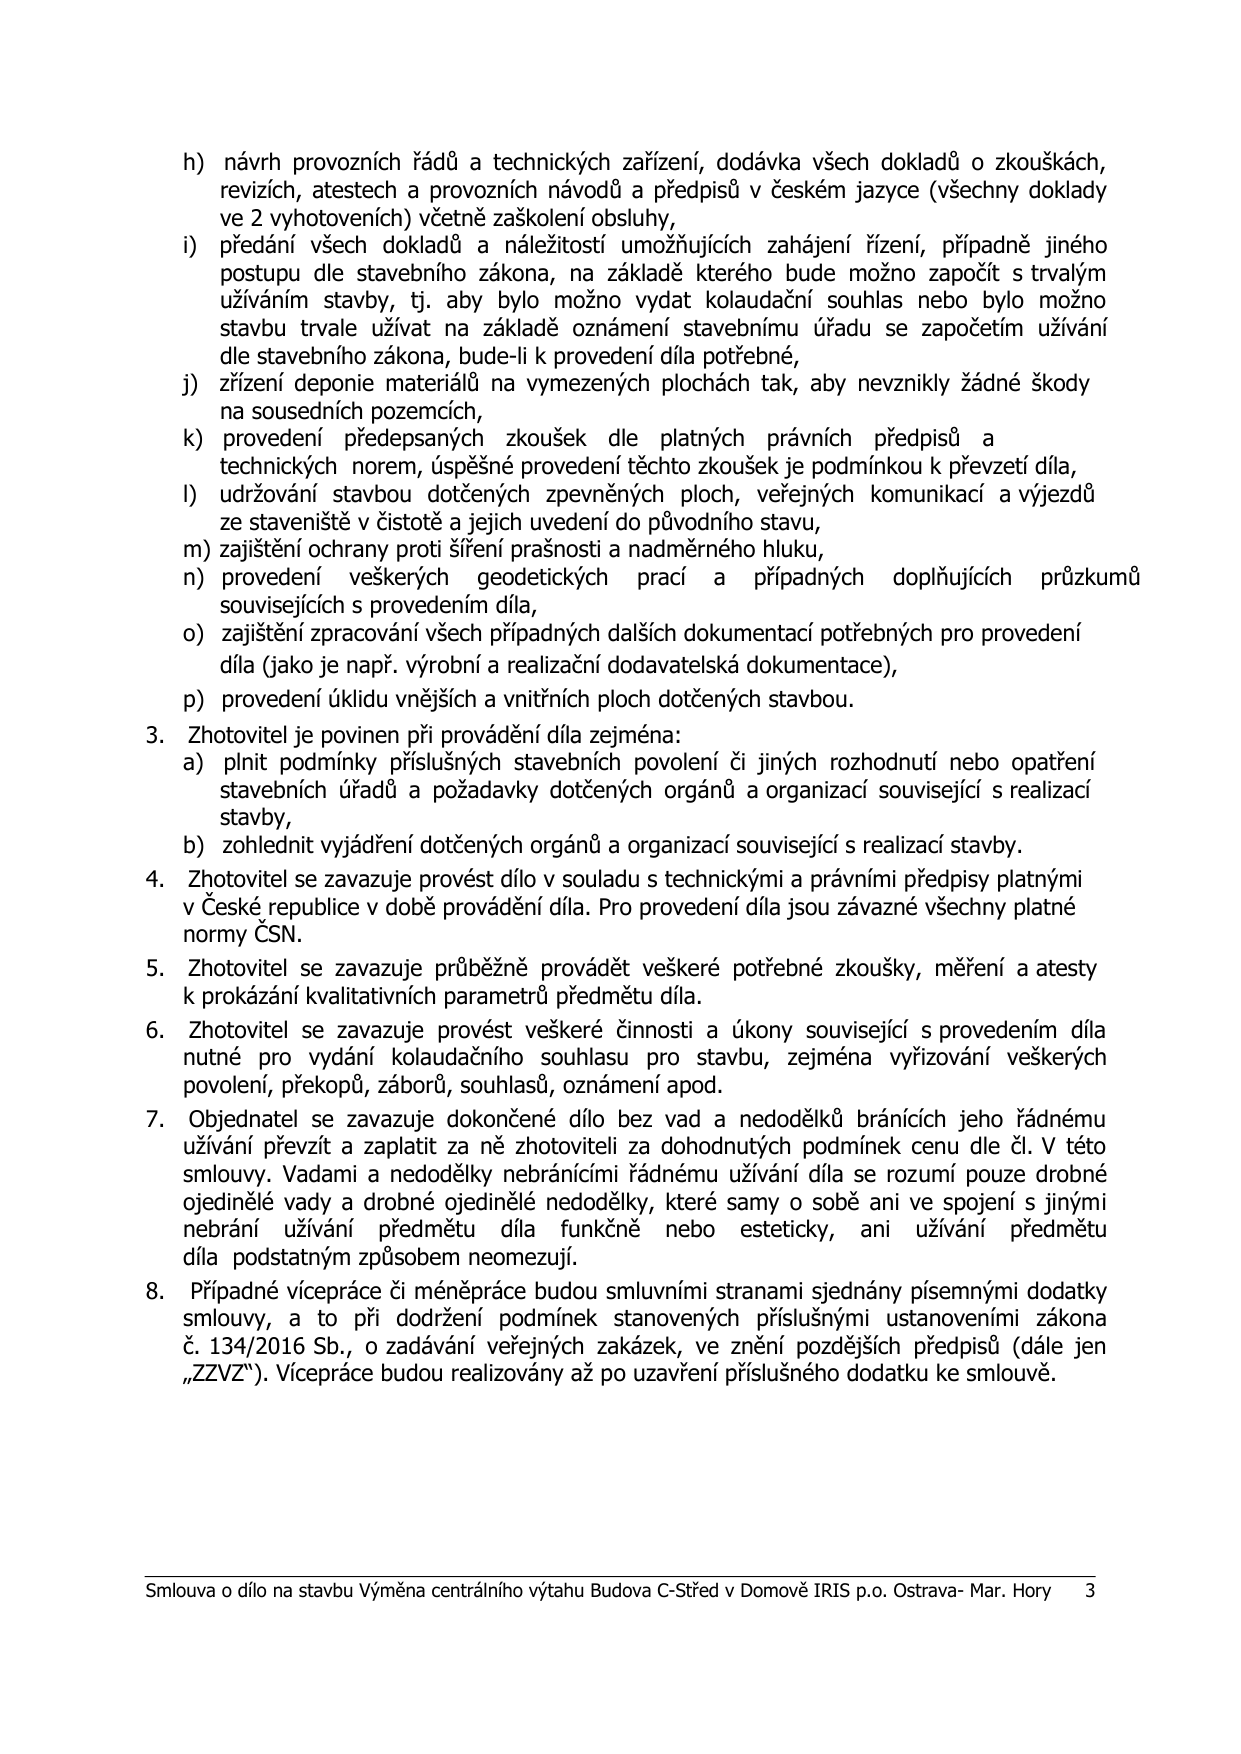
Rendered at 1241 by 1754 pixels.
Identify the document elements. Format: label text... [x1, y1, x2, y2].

text 8. Případné vícepráce či méněpráce budou smluvními stranami sjednány písemnými dodatky smlouvy, a to při dodržení podmínek stanovených příslušnými ustanoveními zákona č. 134/2016 Sb., o zadávání veřejných zakázek, ve znění pozdějších předpisů (dále jen „ZZVZ“). Vícepráce budou realizovány až po uzavření příslušného dodatku ke smlouvě. [146, 1277, 1107, 1387]
text stavebních úřadů a požadavky dotčených orgánů a organizací související s realizací stavby, [220, 776, 1107, 831]
text 7. Objednatel se zavazuje dokončené dílo bez vad a nedodělků bránících jeho řádnému užívání převzít a zaplatit za ně zhotoviteli za dohodnutých podmínek cenu dle čl. V této smlouvy. Vadami a nedodělky nebránícími řádnému užívání díla se rozumí pouze drobné ojedinělé vady a drobné ojedinělé nedodělky, které samy o sobě ani ve spojení s jinými nebrání užívání předmětu díla funkčně nebo esteticky, ani užívání předmětu díla podstatným způsobem neomezují. [146, 1105, 1107, 1271]
text o) zajištění zpracování všech případných dalších dokumentací potřebných pro provedení [183, 619, 1188, 647]
text Smlouva o dílo na stavbu Výměna centrálního výtahu Budova C-Střed v Domově IRIS p.o. Ostrava- Mar. Hory 3 [146, 1579, 1188, 1602]
text b) zohlednit vyjádření dotčených orgánů a organizací související s realizací stavby. [183, 831, 1188, 859]
text 6. Zhotovitel se zavazuje provést veškeré činnosti a úkony související s provedením díla nutné pro vydání kolaudačního souhlasu pro stavbu, zejména vyřizování veškerých povolení, překopů, záborů, souhlasů, oznámení apod. [146, 1016, 1107, 1099]
text k) provedení předepsaných zkoušek dle platných právních předpisů a technických norem, úspěšné provedení těchto zkoušek je podmínkou k převzetí díla, [183, 425, 1107, 480]
text díla (jako je např. výrobní a realizační dodavatelská dokumentace), p) provedení úklidu vnějších a vnitřních ploch dotčených stavbou. [183, 647, 1107, 714]
text l) udržování stavbou dotčených zpevněných ploch, veřejných komunikací a výjezdů ze staveniště v čistotě a jejich uvedení do původního stavu, [183, 480, 1107, 536]
text v České republice v době provádění díla. Pro provedení díla jsou závazné všechny platné normy ČSN. [183, 893, 1107, 948]
text a) plnit podmínky příslušných stavebních povolení či jiných rozhodnutí nebo opatření [183, 749, 1188, 776]
text 5. Zhotovitel se zavazuje průběžně provádět veškeré potřebné zkoušky, měření a atesty k prokázání kvalitativních parametrů předmětu díla. [146, 955, 1107, 1010]
text i) předání všech dokladů a náležitostí umožňujících zahájení řízení, případně jiného postupu dle stavebního zákona, na základě kterého bude možno započít s trvalým užíváním stavby, tj. aby bylo možno vydat kolaudační souhlas nebo bylo možno stavbu trvale užívat na základě oznámení stavebnímu úřadu se započetím užívání dle stavebního zákona, bude-li k provedení díla potřebné, [183, 232, 1107, 370]
text 3. Zhotovitel je povinen při provádění díla zejména: [146, 721, 1188, 749]
text 4. Zhotovitel se zavazuje provést dílo v souladu s technickými a právními předpisy platnými [146, 865, 1188, 893]
text h) návrh provozních řádů a technických zařízení, dodávka všech dokladů o zkouškách, revizích, atestech a provozních návodů a předpisů v českém jazyce (všechny doklady ve 2 vyhotoveních) včetně zaškolení obsluhy, [183, 148, 1107, 232]
text souvisejících s provedením díla, [220, 591, 1188, 619]
text j) zřízení deponie materiálů na vymezených plochách tak, aby nevznikly žádné škody na sousedních pozemcích, [183, 370, 1107, 425]
text n) provedení veškerých geodetických prací a případných doplňujících průzkumů [183, 563, 1188, 591]
text m) zajištění ochrany proti šíření prašnosti a nadměrného hluku, [183, 536, 1188, 563]
